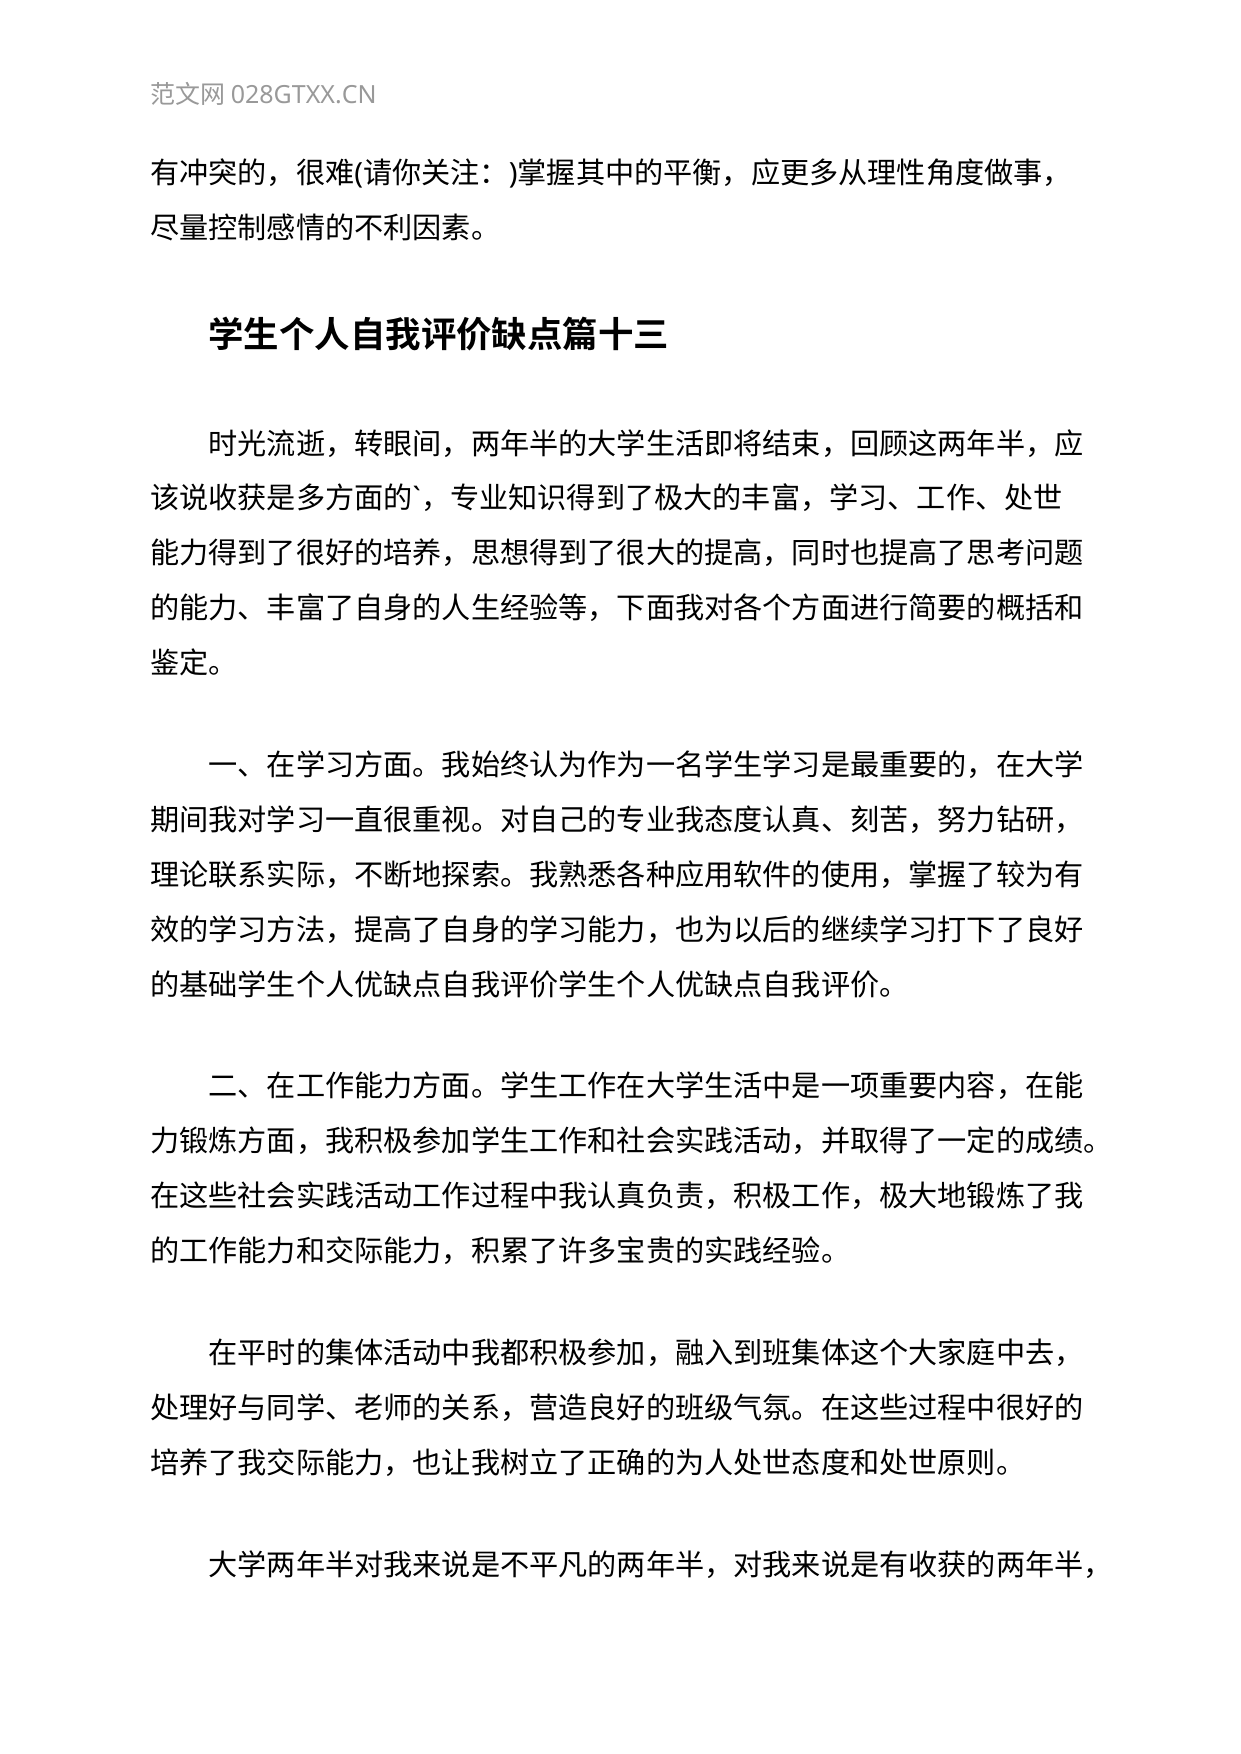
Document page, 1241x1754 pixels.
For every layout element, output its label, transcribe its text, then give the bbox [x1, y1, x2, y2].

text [150, 1541, 1090, 1583]
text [150, 150, 1090, 247]
text 二、在工作能力方面。学生工作在大学生活中是一项重要内容，在能力锻炼方面，我积极参加学生工作和社会实践活动，并取得了一定的成绩。在这些社会实践活动工作过程中我认真负责，积极工作，极大地锻炼了我的工作能力和交际能力，积累了许多宝贵的实践经验。 [150, 1063, 1090, 1270]
text 一、在学习方面。我始终认为作为一名学生学习是最重要的，在大学期间我对学习一直很重视。对自己的专业我态度认真、刻苦，努力钻研，理论联系实际，不断地探索。我熟悉各种应用软件的使用，掌握了较为有效的学习方法，提高了自身的学习能力，也为以后的继续学习打下了良好的基础学生个人优缺点自我评价学生个人优缺点自我评价。 [150, 742, 1090, 1003]
text 在平时的集体活动中我都积极参加，融入到班集体这个大家庭中去，处理好与同学、老师的关系，营造良好的班级气氛。在这些过程中很好的培养了我交际能力，也让我树立了正确的为人处世态度和处世原则。 [150, 1329, 1090, 1482]
text 学生个人自我评价缺点篇十三 [150, 307, 1090, 358]
text 时光流逝，转眼间，两年半的大学生活即将结束，回顾这两年半，应该说收获是多方面的`，专业知识得到了极大的丰富，学习、工作、处世能力得到了很好的培养，思想得到了很大的提高，同时也提高了思考问题的能力、丰富了自身的人生经验等，下面我对各个方面进行简要的概括和鉴定。 [150, 420, 1090, 682]
